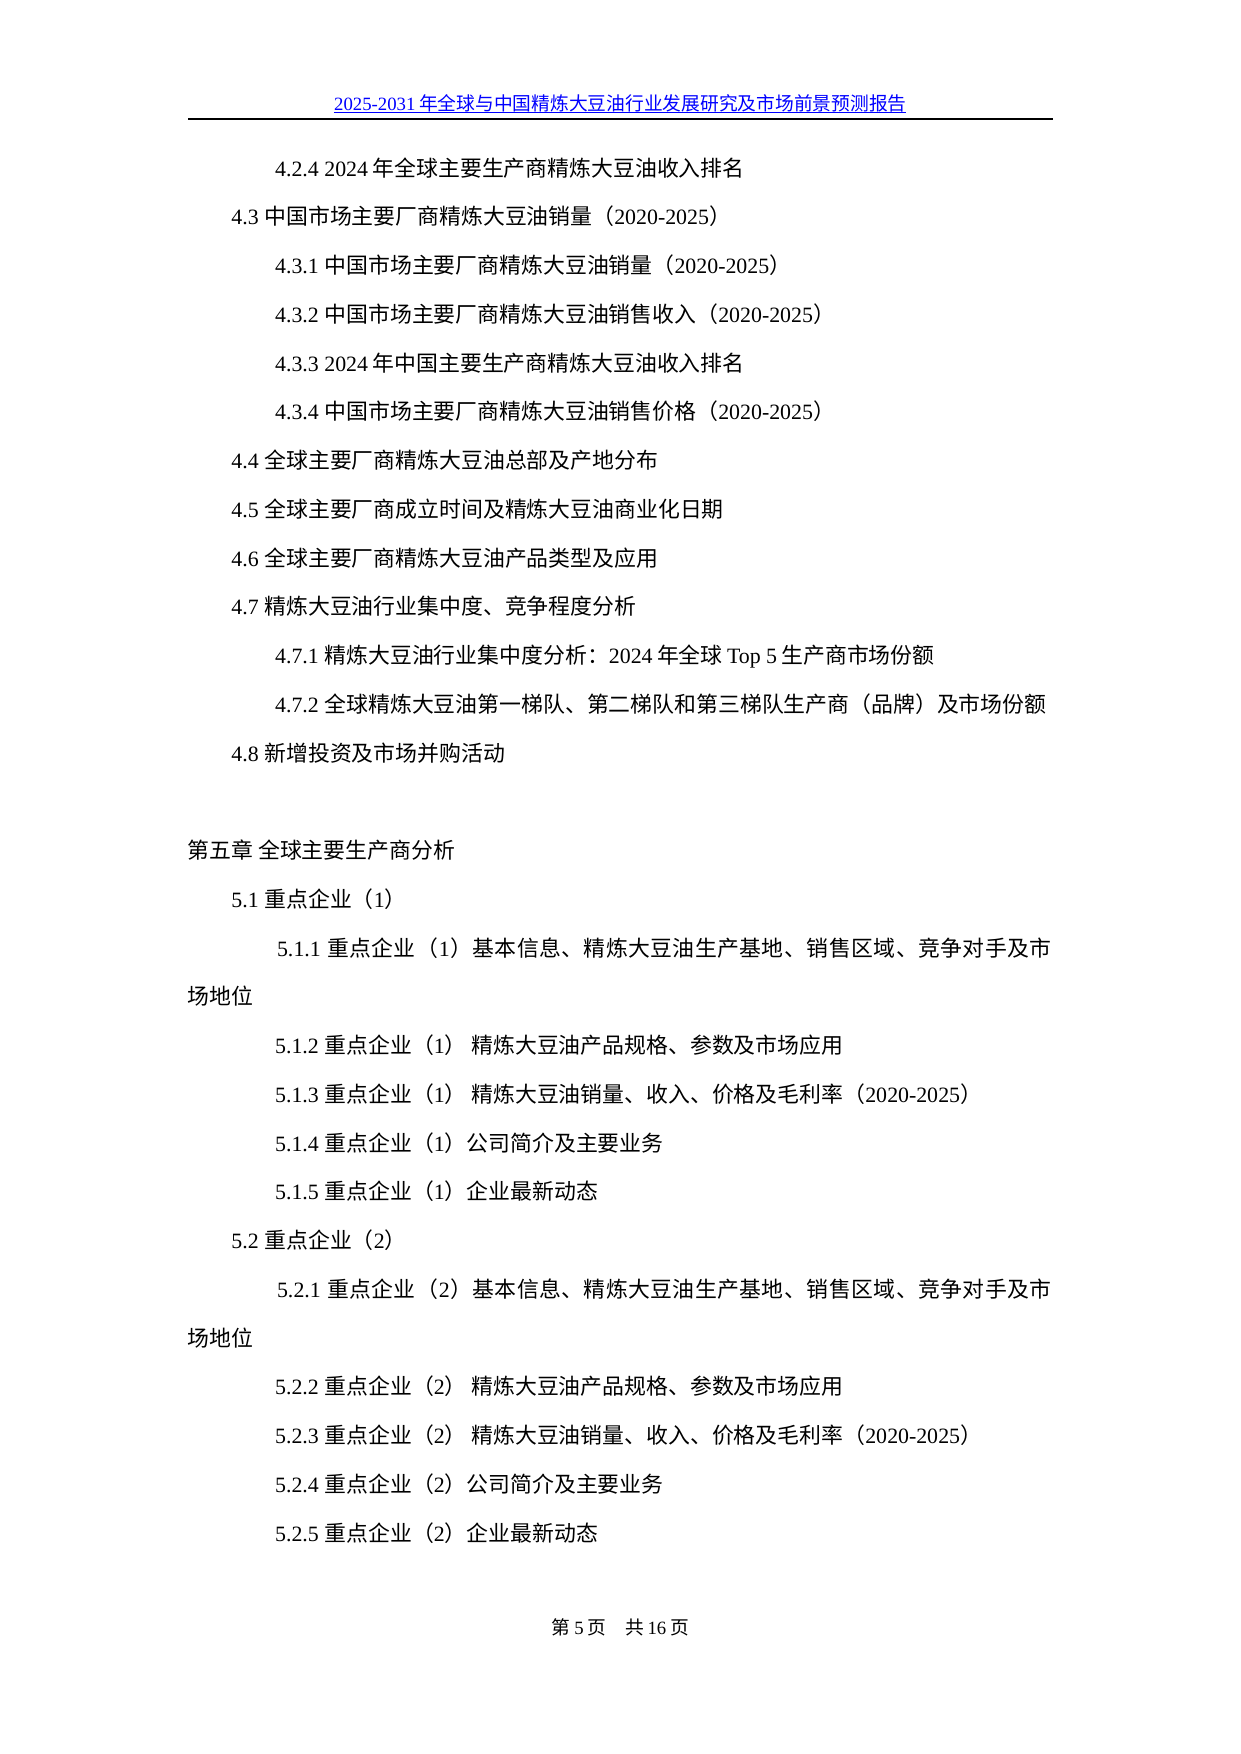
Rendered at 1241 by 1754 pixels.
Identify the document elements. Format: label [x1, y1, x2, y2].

text [187, 150, 1053, 1548]
